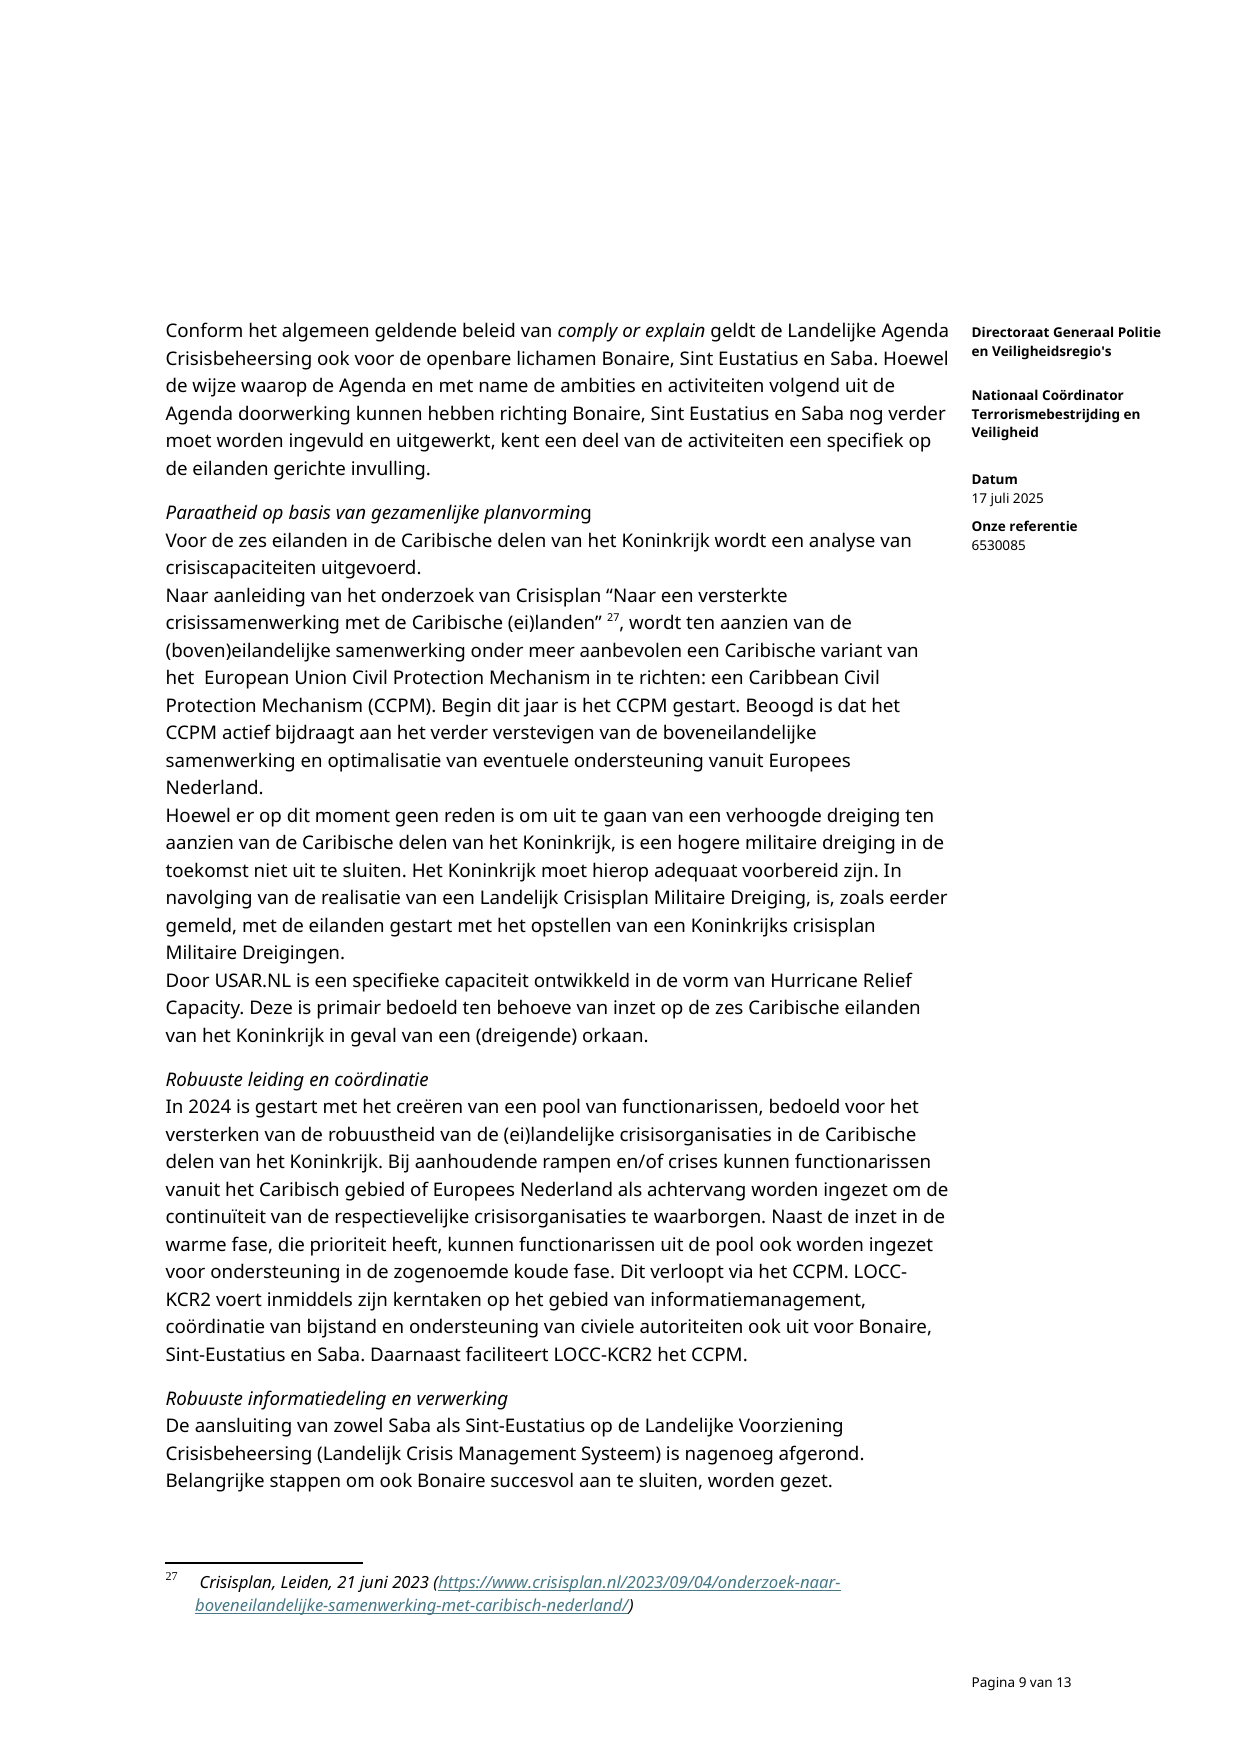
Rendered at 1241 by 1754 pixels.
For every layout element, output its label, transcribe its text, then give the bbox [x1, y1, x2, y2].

text Robuuste informatiedeling en verwerking De aansluiting van zowel Saba als Sint-Eustatius op de Landelijke Voorziening Crisisbeheersing (Landelijk Crisis Management Systeem) is nagenoeg afgerond. Belangrijke stappen om ook Bonaire succesvol aan te sluiten, worden gezet. [165, 1385, 951, 1493]
text Robuuste leiding en coördinatie In 2024 is gestart met het creëren van een pool van functionarissen, bedoeld voor het versterken van de robuustheid van de (ei)landelijke crisisorganisaties in de Caribische delen van het Koninkrijk. Bij aanhoudende rampen en/of crises kunnen functionarissen vanuit het Caribisch gebied of Europees Nederland als achtervang worden ingezet om de continuïteit van de respectievelijke crisisorganisaties te waarborgen. Naast de inzet in de warme fase, die prioriteit heeft, kunnen functionarissen uit de pool ook worden ingezet voor ondersteuning in de zogenoemde koude fase. Dit verloopt via het CCPM. LOCC-KCR2 voert inmiddels zijn kerntaken op het gebied van informatiemanagement, coördinatie van bijstand en ondersteuning van civiele autoriteiten ook uit voor Bonaire, Sint-Eustatius en Saba. Daarnaast faciliteert LOCC-KCR2 het CCPM. [165, 1066, 951, 1367]
text Conform het algemeen geldende beleid van comply or explain geldt de Landelijke Agenda Crisisbeheersing ook voor de openbare lichamen Bonaire, Sint Eustatius en Saba. Hoewel de wijze waarop de Agenda en met name de ambities en activiteiten volgend uit de Agenda doorwerking kunnen hebben richting Bonaire, Sint Eustatius en Saba nog verder moet worden ingevuld en uitgewerkt, kent een deel van de activiteiten een specifiek op de eilanden gerichte invulling. [165, 318, 951, 481]
text Paraatheid op basis van gezamenlijke planvorming Voor de zes eilanden in de Caribische delen van het Koninkrijk wordt een analyse van crisiscapaciteiten uitgevoerd. Naar aanleiding van het onderzoek van Crisisplan “Naar een versterkte crisissamenwerking met de Caribische (ei)landen” , wordt ten aanzien van de (boven)eilandelijke samenwerking onder meer aanbevolen een Caribische variant van het European Union Civil Protection Mechanism in te richten: een Caribbean Civil Protection Mechanism (CCPM). Begin dit jaar is het CCPM gestart. Beoogd is dat het CCPM actief bijdraagt aan het verder verstevigen van de boveneilandelijke samenwerking en optimalisatie van eventuele ondersteuning vanuit Europees Nederland. Hoewel er op dit moment geen reden is om uit te gaan van een verhoogde dreiging ten aanzien van de Caribische delen van het Koninkrijk, is een hogere militaire dreiging in de toekomst niet uit te sluiten. Het Koninkrijk moet hierop adequaat voorbereid zijn. In navolging van de realisatie van een Landelijk Crisisplan Militaire Dreiging, is, zoals eerder gemeld, met de eilanden gestart met het opstellen van een Koninkrijks crisisplan Militaire Dreigingen. Door USAR.NL is een specifieke capaciteit ontwikkeld in de vorm van Hurricane Relief Capacity. Deze is primair bedoeld ten behoeve van inzet op de zes Caribische eilanden van het Koninkrijk in geval van een (dreigende) orkaan. [165, 499, 951, 1047]
